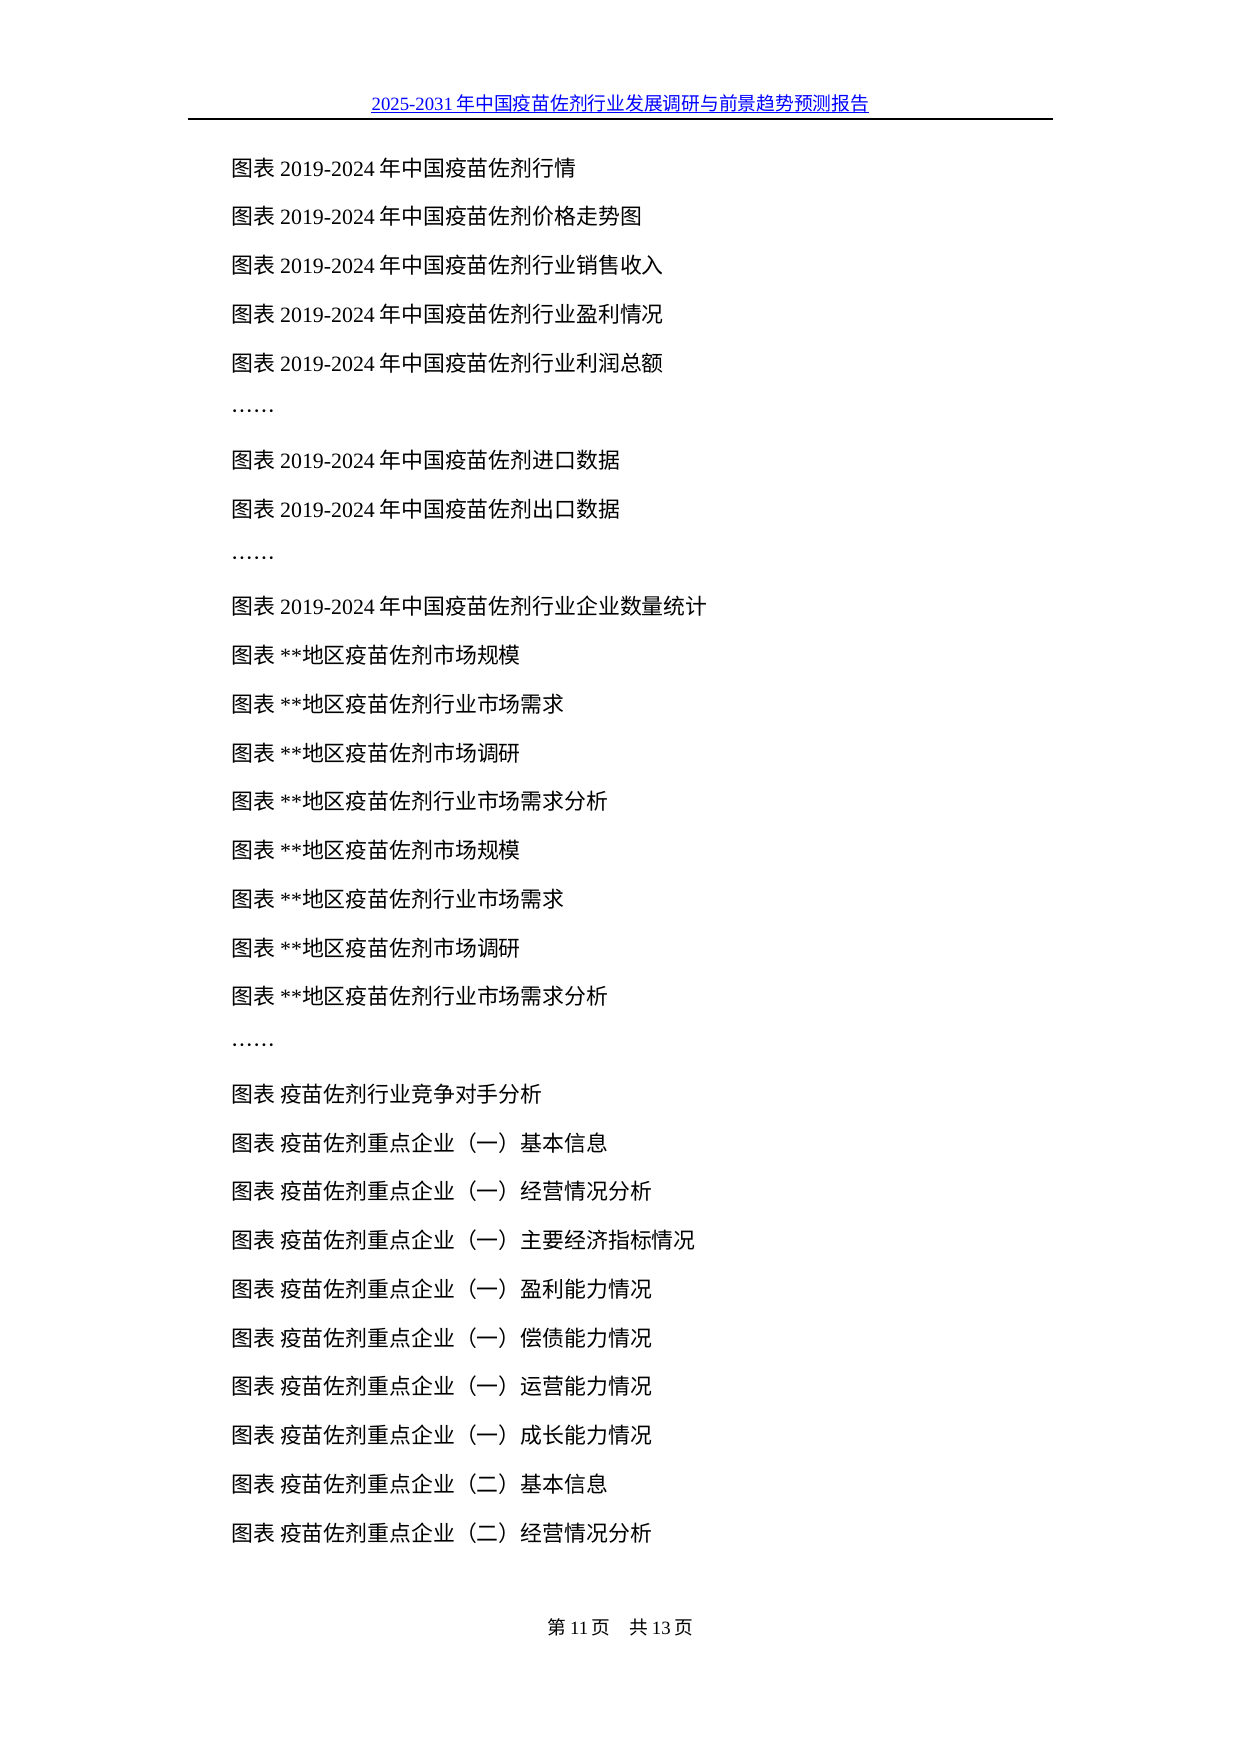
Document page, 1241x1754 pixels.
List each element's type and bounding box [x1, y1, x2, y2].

text [187, 150, 1053, 1548]
